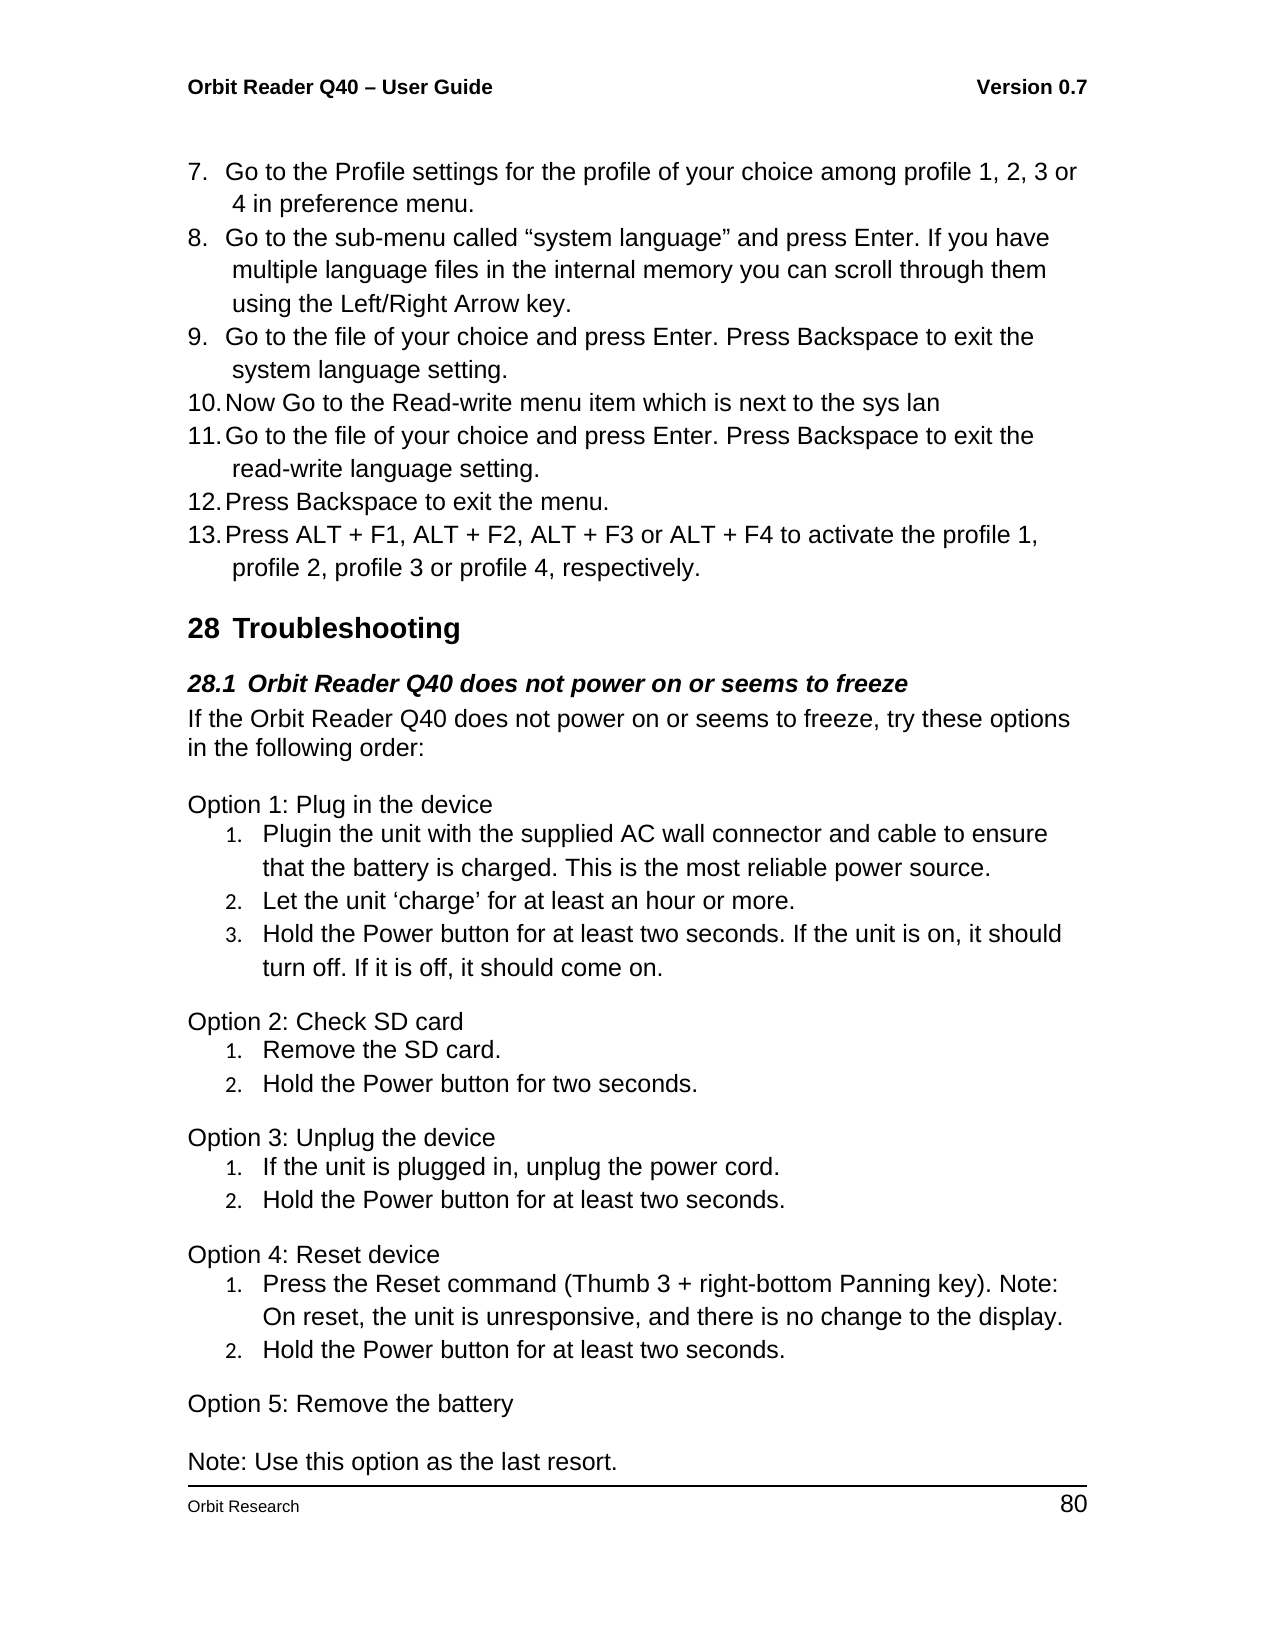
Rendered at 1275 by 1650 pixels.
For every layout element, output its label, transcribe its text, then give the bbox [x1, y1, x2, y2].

subtitle Troubleshooting [187, 611, 1087, 644]
subtitle Orbit Reader Q40 does not power on or seems to freeze [187, 669, 1087, 698]
list Go to the file of your choice and press Enter. Press Backspace to exit the read-write language setting. [187, 421, 1087, 482]
text Option 3: Unplug the device [187, 1123, 1087, 1152]
list Hold the Power button for at least two seconds. [225, 1186, 1087, 1215]
list Now Go to the Read-write menu item which is next to the sys lan [187, 388, 1087, 416]
text Note: Use this option as the last resort. [187, 1447, 1087, 1476]
list Press Backspace to exit the menu. [187, 487, 1087, 515]
list Go to the sub-menu called “system language” and press Enter. If you have multiple language files in the internal memory you can scroll through them using the Left/Right Arrow key. [187, 222, 1087, 317]
list Plugin the unit with the supplied AC wall connector and cable to ensure that the battery is charged. This is the most reliable power source. [225, 819, 1087, 881]
list Press ALT + F1, ALT + F2, ALT + F3 or ALT + F4 to activate the profile 1, profile 2, profile 3 or profile 4, respectively. [187, 520, 1087, 581]
list Hold the Power button for at least two seconds. If the unit is on, it should turn off. If it is off, it should come on. [225, 919, 1087, 981]
list If the unit is plugged in, unplug the power cord. [225, 1152, 1087, 1181]
list Hold the Power button for two seconds. [225, 1069, 1087, 1098]
list Hold the Power button for at least two seconds. [225, 1335, 1087, 1364]
text Option 4: Reset device [187, 1240, 1087, 1269]
text Option 5: Remove the battery [187, 1389, 1087, 1447]
list Let the unit ‘charge’ for at least an hour or more. [225, 886, 1087, 915]
list Remove the SD card. [225, 1035, 1087, 1064]
text Option 2: Check SD card [187, 1007, 1087, 1035]
list Go to the file of your choice and press Enter. Press Backspace to exit the system language setting. [187, 322, 1087, 383]
text If the Orbit Reader Q40 does not power on or seems to freeze, try these options in the following order: [187, 704, 1087, 762]
list Press the Reset command (Thumb 3 + right-bottom Panning key). Note: On reset, the unit is unresponsive, and there is no change to the display. [225, 1269, 1087, 1331]
text Option 1: Plug in the device [187, 791, 1087, 819]
list Go to the Profile settings for the profile of your choice among profile 1, 2, 3 or 4 in preference menu. [187, 156, 1087, 218]
